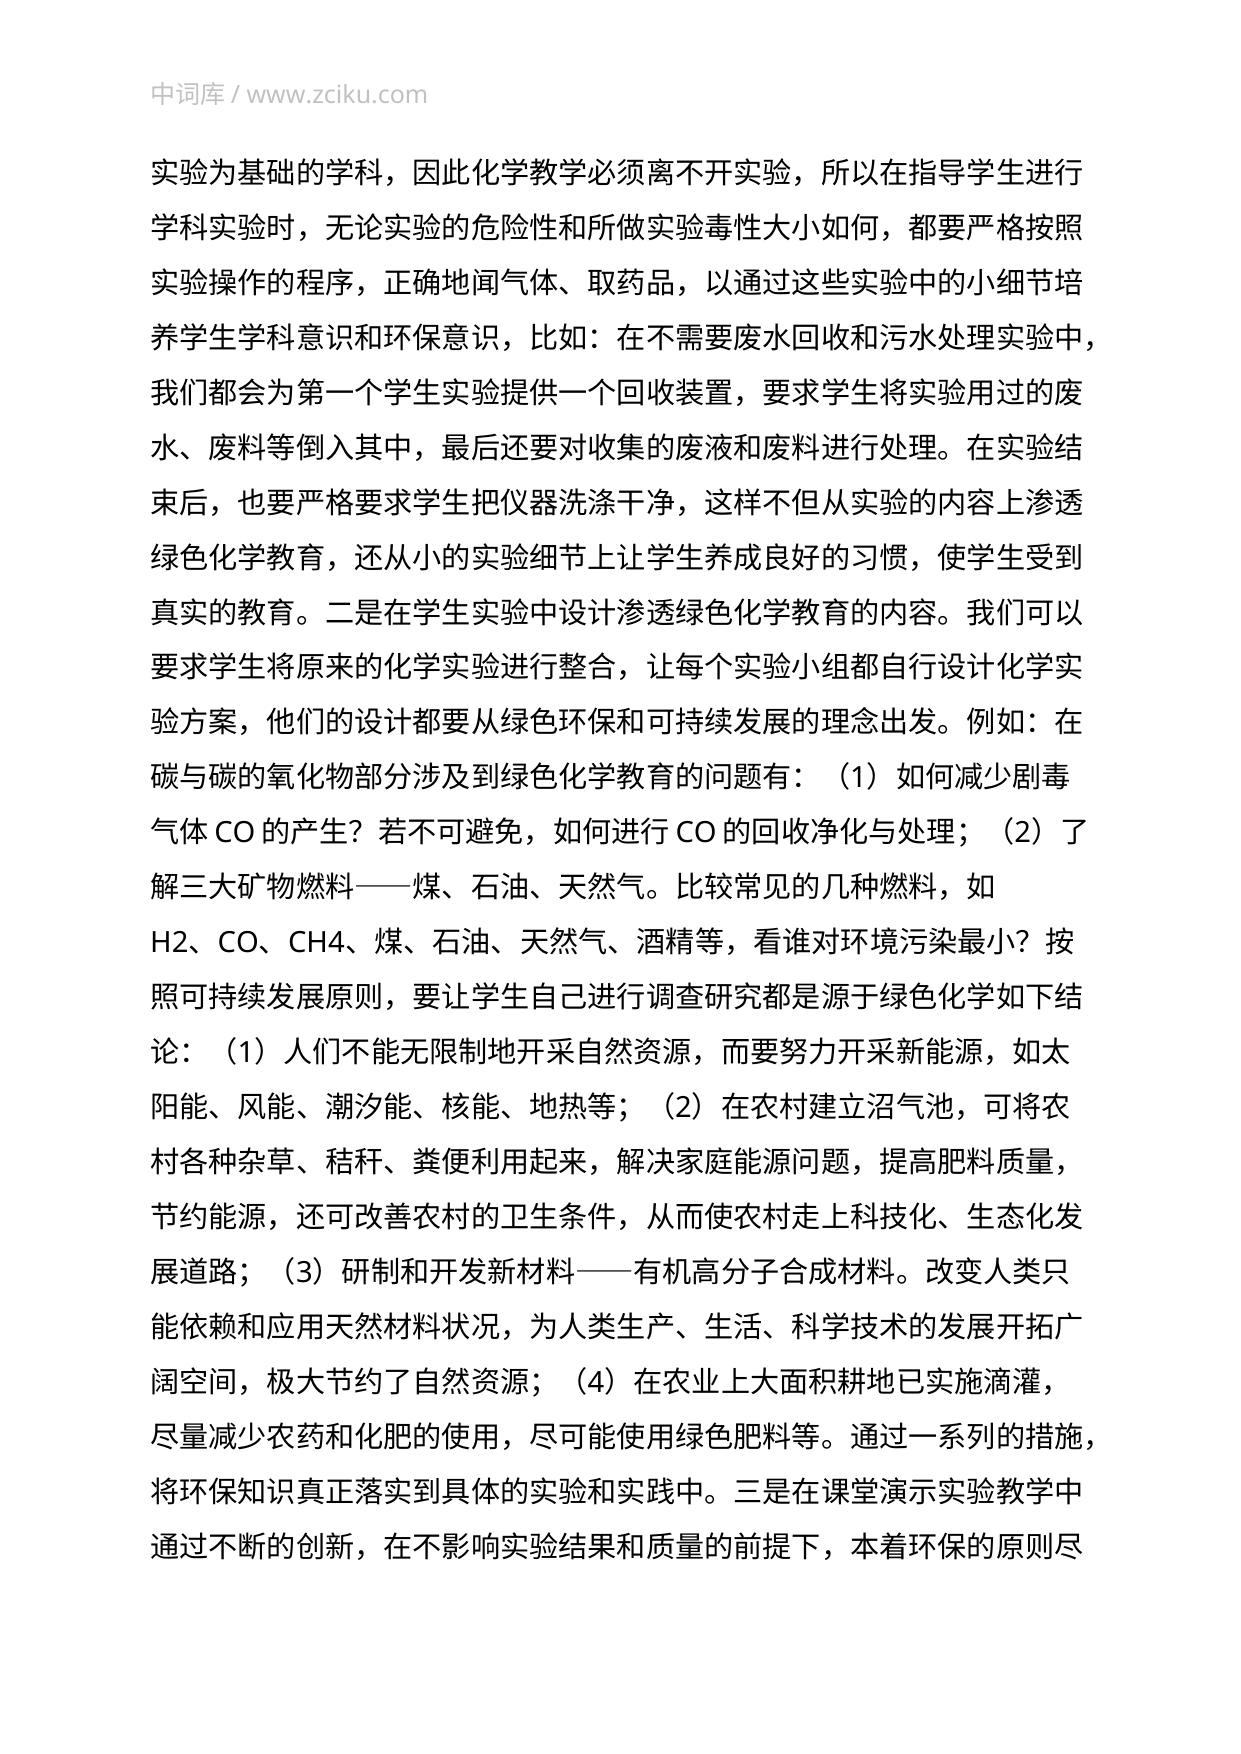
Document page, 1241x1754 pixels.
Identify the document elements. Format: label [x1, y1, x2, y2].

text [150, 150, 1090, 1565]
